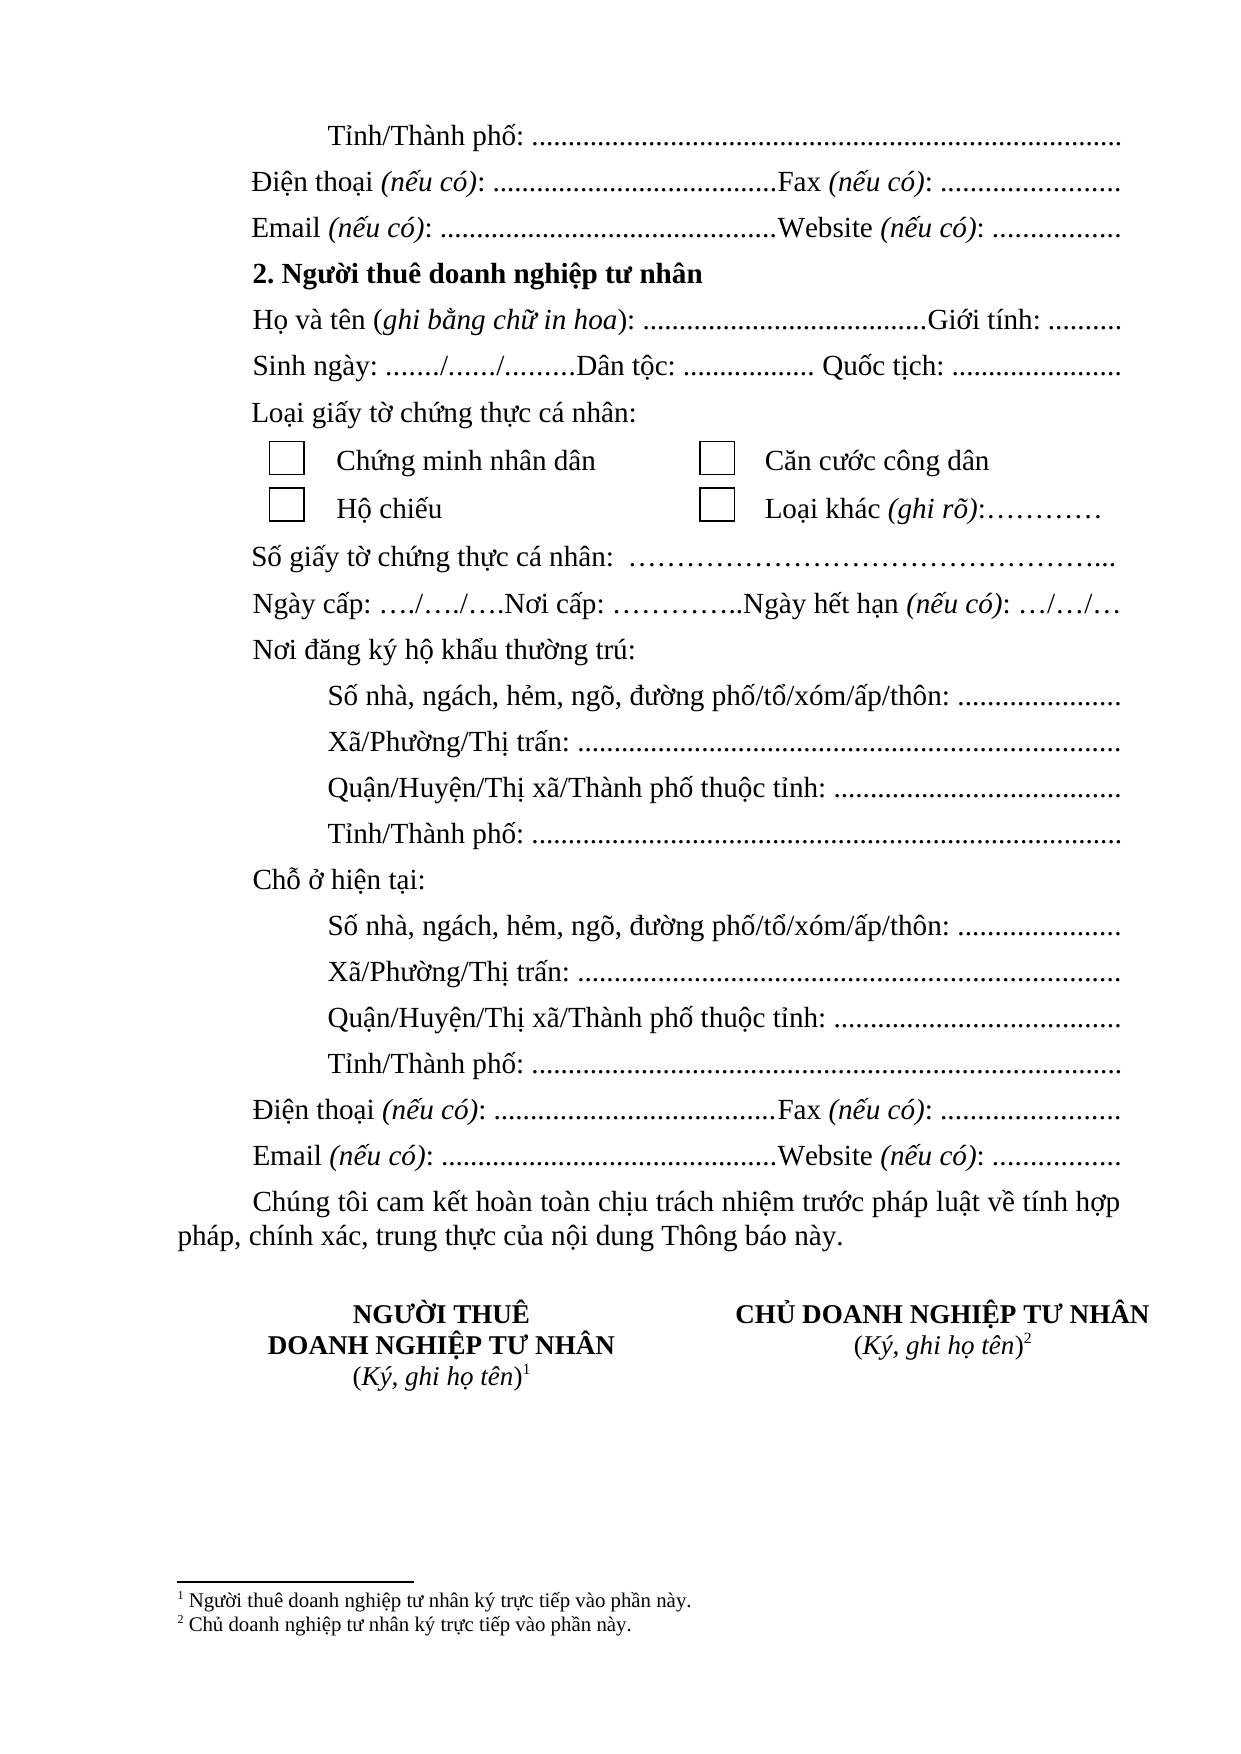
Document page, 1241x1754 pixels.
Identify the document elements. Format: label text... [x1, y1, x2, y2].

table_cell Loại khác (ghi rõ):………… [680, 478, 1122, 526]
text Xã/Phường/Thị trấn: [177, 954, 1122, 988]
text Email (nếu có): Website (nếu có): [177, 210, 1122, 244]
text Số giấy tờ chứng thực cá nhân: …………………………………………... [251, 538, 1122, 573]
text Nơi đăng ký hộ khẩu thường trú: [177, 632, 1122, 666]
text Xã/Phường/Thị trấn: [177, 724, 1122, 758]
table_cell Hộ chiếu [251, 478, 679, 526]
text Tỉnh/Thành phố: [177, 1046, 1122, 1080]
text Quận/Huyện/Thị xã/Thành phố thuộc tỉnh: [177, 1000, 1122, 1034]
text Ngày cấp: …./…./….Nơi cấp: …………..Ngày hết hạn (nếu có): …/…/… [177, 586, 1122, 619]
text Email (nếu có): Website (nếu có): [177, 1138, 1122, 1172]
text Họ và tên (ghi bằng chữ in hoa): Giới tính: [177, 302, 1122, 336]
text Số nhà, ngách, hẻm, ngõ, đường phố/tổ/xóm/ấp/thôn: [177, 678, 1122, 712]
text Quận/Huyện/Thị xã/Thành phố thuộc tỉnh: [177, 770, 1122, 804]
text Loại giấy tờ chứng thực cá nhân: [251, 394, 1122, 430]
text Điện thoại (nếu có): Fax (nếu có): [177, 164, 1122, 198]
text Tỉnh/Thành phố: [177, 816, 1122, 850]
text Chỗ ở hiện tại: [177, 862, 1122, 896]
table_header Chứng minh nhân dân [251, 430, 679, 478]
text Sinh ngày: / / Dân tộc: Quốc tịch: [177, 348, 1122, 382]
text Điện thoại (nếu có): Fax (nếu có): [177, 1092, 1122, 1126]
text Chúng tôi cam kết hoàn toàn chịu trách nhiệm trước pháp luật về tính hợp pháp, chính xác, trung thực của nội dung Thông báo này. [177, 1184, 1122, 1252]
table_header CHỦ DOANH NGHIỆP TƯ NHÂN (Ký, ghi họ tên) [705, 1298, 1179, 1391]
table_header NGƯỜI THUÊ DOANH NGHIỆP TƯ NHÂN (Ký, ghi họ tên) [177, 1298, 705, 1391]
table_header Căn cước công dân [680, 430, 1122, 478]
text Số nhà, ngách, hẻm, ngõ, đường phố/tổ/xóm/ấp/thôn: [177, 908, 1122, 942]
text Tỉnh/Thành phố: [177, 118, 1122, 152]
text 2. Người thuê doanh nghiệp tư nhân [177, 256, 1122, 290]
